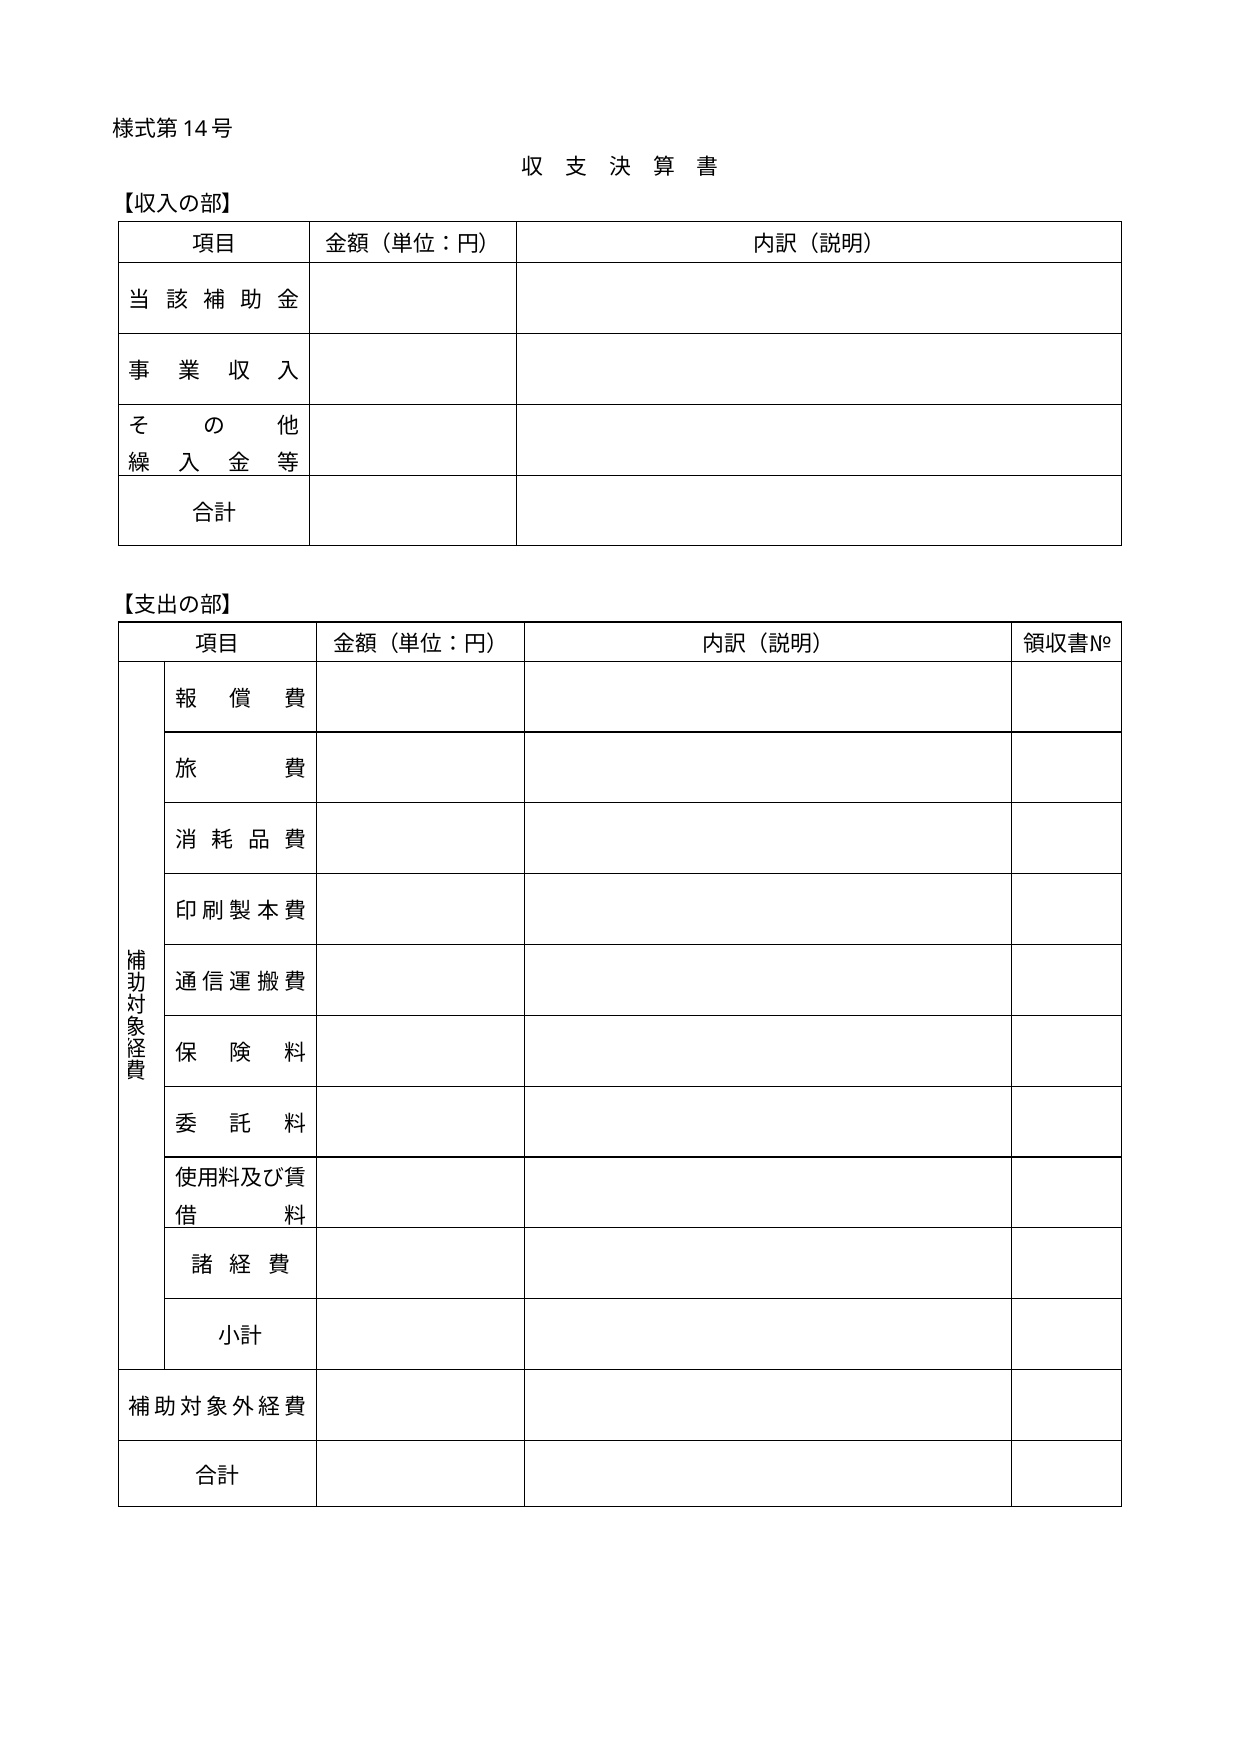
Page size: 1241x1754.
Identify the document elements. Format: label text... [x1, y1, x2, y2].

table_cell 補助対象外経費 [119, 1370, 316, 1440]
table_cell 委託料 [165, 1087, 316, 1156]
table_cell [317, 803, 524, 873]
table_cell [525, 945, 1011, 1015]
text 様式第14号 [112, 108, 1128, 146]
table_header 内訳（説明） [517, 222, 1121, 262]
table_cell [1012, 733, 1121, 802]
table_cell 使用料及び賃借料 [165, 1158, 316, 1227]
table_cell [525, 662, 1011, 731]
table_cell [525, 1087, 1011, 1156]
table_cell [1012, 1299, 1121, 1369]
table_cell [317, 1299, 524, 1369]
table_cell 報償費 [165, 662, 316, 731]
table_cell 旅費 [165, 733, 316, 802]
table_cell [1012, 1087, 1121, 1156]
table_cell [317, 1016, 524, 1086]
table_cell [317, 1228, 524, 1298]
table_cell 通信運搬費 [165, 945, 316, 1015]
table_cell [317, 874, 524, 944]
text 収 支 決 算 書 [112, 146, 1128, 183]
table_cell その他 繰入金等 [119, 405, 309, 474]
table_cell 消耗品費 [165, 803, 316, 873]
table_cell [517, 334, 1121, 404]
table_cell [525, 1299, 1011, 1369]
table_cell [525, 1016, 1011, 1086]
text 【収入の部】 [112, 183, 1128, 221]
table_cell [1012, 1016, 1121, 1086]
table_cell [1012, 662, 1121, 731]
table_cell [317, 945, 524, 1015]
table_cell 合計 [119, 476, 309, 545]
table_cell [525, 874, 1011, 944]
table_cell [1012, 1441, 1121, 1506]
table_header 項目 [119, 623, 316, 661]
table_header 項目 [119, 222, 309, 262]
table_cell [1012, 945, 1121, 1015]
table_cell [317, 1370, 524, 1440]
table_cell [1012, 803, 1121, 873]
table_cell 諸経費 [165, 1228, 316, 1298]
table_cell [310, 476, 516, 545]
table_cell [317, 733, 524, 802]
table_cell [317, 662, 524, 731]
table_cell [317, 1087, 524, 1156]
table_cell 当該補助金 [119, 263, 309, 333]
table_cell 保険料 [165, 1016, 316, 1086]
table_cell 事業収入 [119, 334, 309, 404]
table_cell [525, 1158, 1011, 1227]
table_cell [517, 405, 1121, 474]
table_header 金額（単位：円） [317, 623, 524, 661]
table_cell [317, 1441, 524, 1506]
table_cell [517, 263, 1121, 333]
table_cell [310, 334, 516, 404]
table_cell [1012, 1228, 1121, 1298]
table_cell [525, 1441, 1011, 1506]
table_cell 合計 [119, 1441, 316, 1506]
table_cell [1012, 1370, 1121, 1440]
table_cell 小計 [165, 1299, 316, 1369]
table_cell 印刷製本費 [165, 874, 316, 944]
table_header 領収書№ [1012, 623, 1121, 661]
table_cell [1012, 1158, 1121, 1227]
table_cell [310, 263, 516, 333]
table_cell [317, 1158, 524, 1227]
table_cell [525, 803, 1011, 873]
table_cell 補助対象経費 [119, 662, 164, 1369]
table_cell [517, 476, 1121, 545]
table_cell [1012, 874, 1121, 944]
table_header 金額（単位：円） [310, 222, 516, 262]
text 【支出の部】 [112, 584, 1128, 621]
table_header 内訳（説明） [525, 623, 1011, 661]
table_cell [525, 1370, 1011, 1440]
table_cell [525, 733, 1011, 802]
table_cell [310, 405, 516, 474]
table_cell [525, 1228, 1011, 1298]
